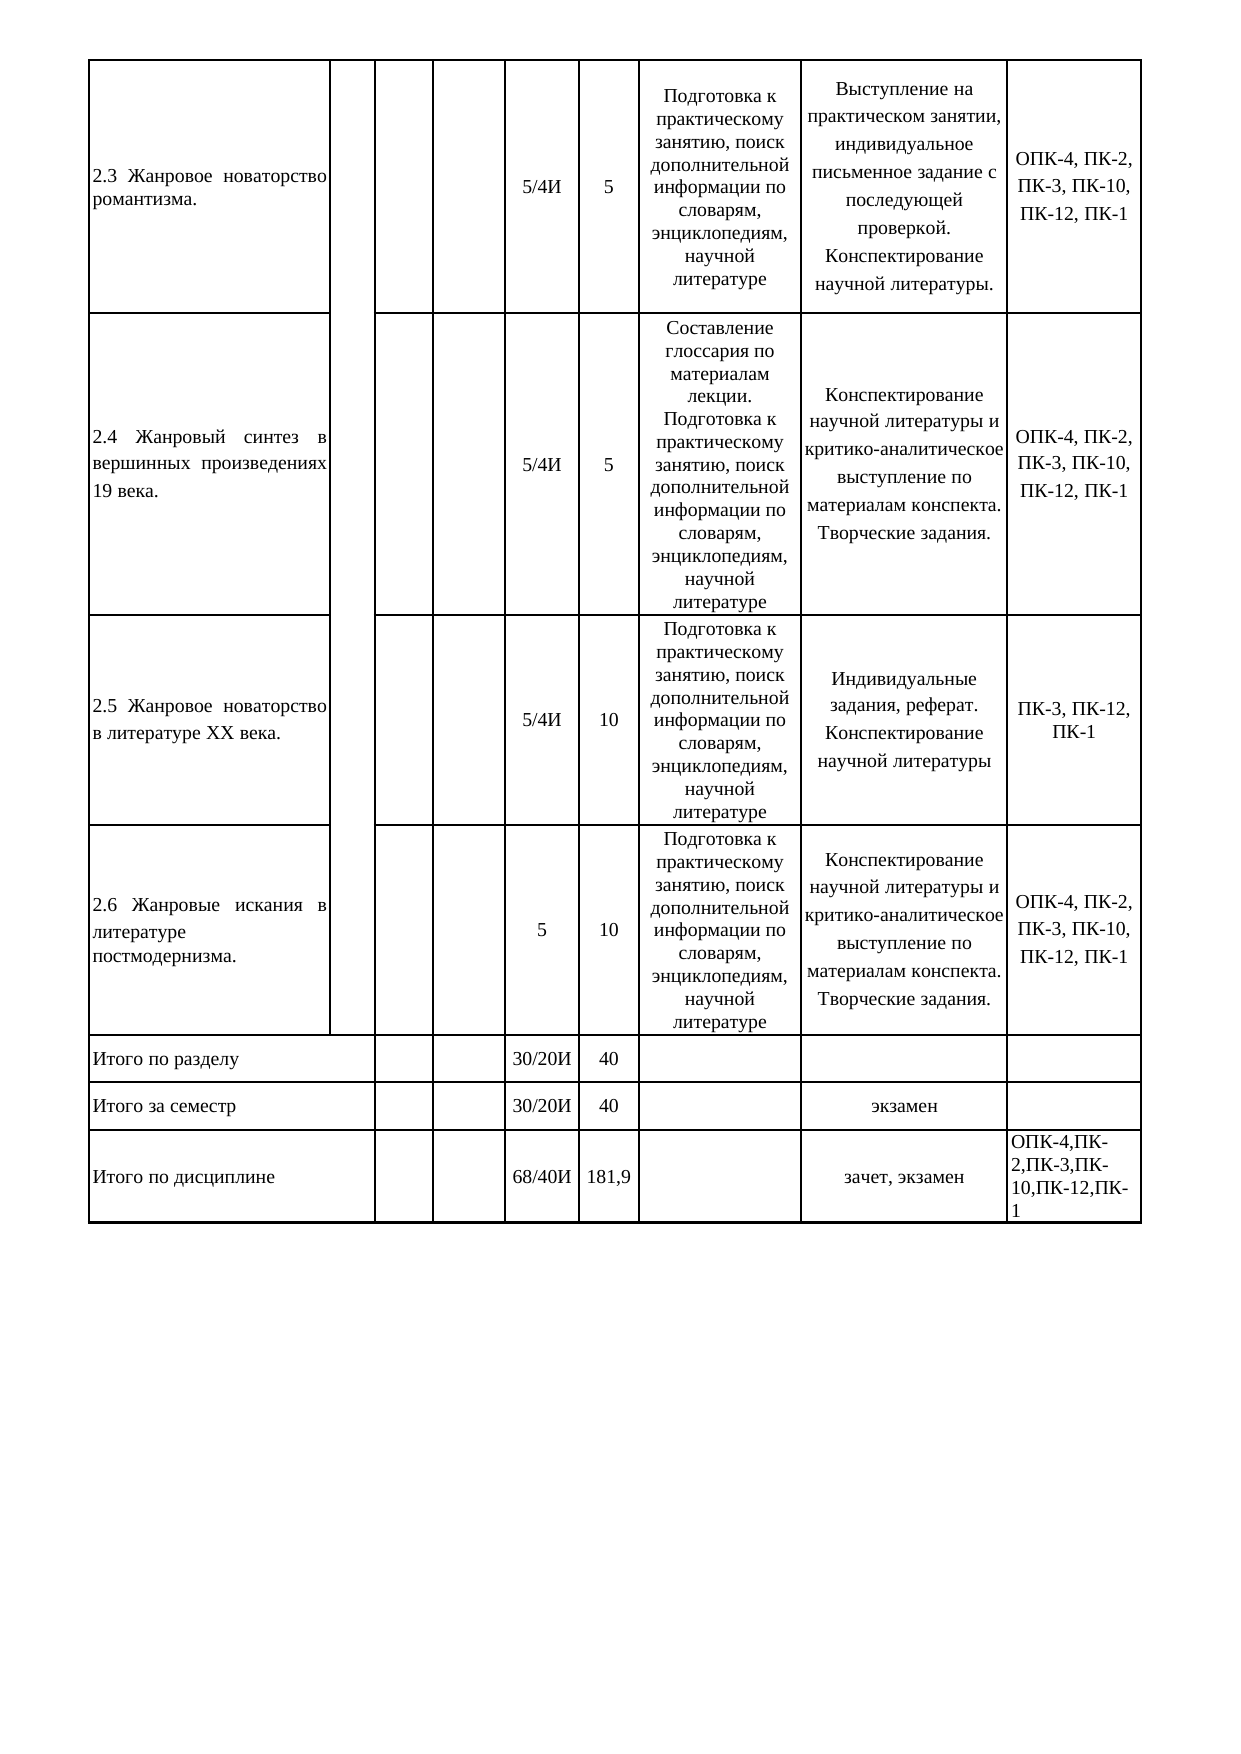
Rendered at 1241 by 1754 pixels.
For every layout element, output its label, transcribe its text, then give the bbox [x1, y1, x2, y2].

table_cell 5/4И [506, 61, 578, 312]
table_cell 5/4И [506, 314, 578, 614]
table_cell Итого за семестр [90, 1083, 374, 1128]
table_cell [434, 1083, 504, 1128]
table_cell 181,9 [580, 1131, 638, 1221]
table_cell [1008, 1036, 1140, 1081]
table_cell 30/20И [506, 1083, 578, 1128]
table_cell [1008, 61, 1140, 312]
table_cell Индивидуальные задания, реферат. Конспектирование научной литературы [802, 616, 1006, 824]
table_cell [1008, 1083, 1140, 1128]
table_cell [376, 826, 432, 1034]
table_cell 5 [580, 314, 638, 614]
table_cell [376, 616, 432, 824]
table_cell ОПК-4, ПК-2, ПК-3, ПК-10, ПК-12, ПК-1 [1008, 314, 1140, 614]
table_cell 5 [506, 826, 578, 1034]
table_cell [640, 1083, 800, 1128]
table_cell 5 [580, 61, 638, 312]
table_cell ПК-3, ПК-12, ПК-1 [1008, 616, 1140, 824]
table_cell 2.5 Жанровое новаторство в литературе XX века. [90, 616, 329, 824]
table_cell [434, 826, 504, 1034]
table_cell [802, 1036, 1006, 1081]
table_cell 68/40И [506, 1131, 578, 1221]
table_cell Подготовка к практическому занятию, поиск дополнительной информации по словарям, энциклопедиям, научной литературе [640, 616, 800, 824]
table_cell [640, 1036, 800, 1081]
table_cell ОПК-4,ПК- 2,ПК-3,ПК- 10,ПК-12,ПК- 1 [1008, 1131, 1140, 1221]
table_cell Подготовка к практическому занятию, поиск дополнительной информации по словарям, энциклопедиям, научной литературе [640, 826, 800, 1034]
table_cell [434, 314, 504, 614]
table_cell 2.4 Жанровый синтез в вершинных произведениях 19 века. [90, 314, 329, 614]
table_cell 30/20И [506, 1036, 578, 1081]
table_cell [376, 1131, 432, 1221]
table_cell ОПК-4, ПК-2, ПК-3, ПК-10, ПК-12, ПК-1 [1008, 826, 1140, 1034]
table_cell 40 [580, 1036, 638, 1081]
table_cell 2.6 Жанровые искания в литературе постмодернизма. [90, 826, 329, 1034]
table_cell Конспектирование научной литературы и критико-аналитическое выступление по материалам конспекта. Творческие задания. [802, 314, 1006, 614]
table_cell [434, 616, 504, 824]
table_cell [376, 1036, 432, 1081]
table_cell экзамен [802, 1083, 1006, 1128]
table_cell [640, 1131, 800, 1221]
table_cell 10 [580, 826, 638, 1034]
table_cell Конспектирование научной литературы и критико-аналитическое выступление по материалам конспекта. Творческие задания. [802, 826, 1006, 1034]
table_cell 10 [580, 616, 638, 824]
table_cell 40 [580, 1083, 638, 1128]
table_cell Составление глоссария по материалам лекции. Подготовка к практическому занятию, поиск дополнительной информации по словарям, энциклопедиям, научной литературе [640, 314, 800, 614]
table_cell [434, 1036, 504, 1081]
table_cell Выступление на практическом занятии, индивидуальное письменное задание с последующей проверкой. Конспектирование научной литературы. [802, 61, 1006, 312]
table_cell Итого по дисциплине [90, 1131, 374, 1221]
table_cell 5/4И [506, 616, 578, 824]
table_cell 2.3 Жанровое новаторство романтизма. [90, 61, 329, 312]
table_cell Итого по разделу [90, 1036, 374, 1081]
table_cell [376, 1083, 432, 1128]
table_cell [434, 61, 504, 312]
table_cell [376, 61, 432, 312]
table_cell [640, 61, 800, 312]
table_cell зачет, экзамен [802, 1131, 1006, 1221]
table_cell [376, 314, 432, 614]
table_cell [434, 1131, 504, 1221]
